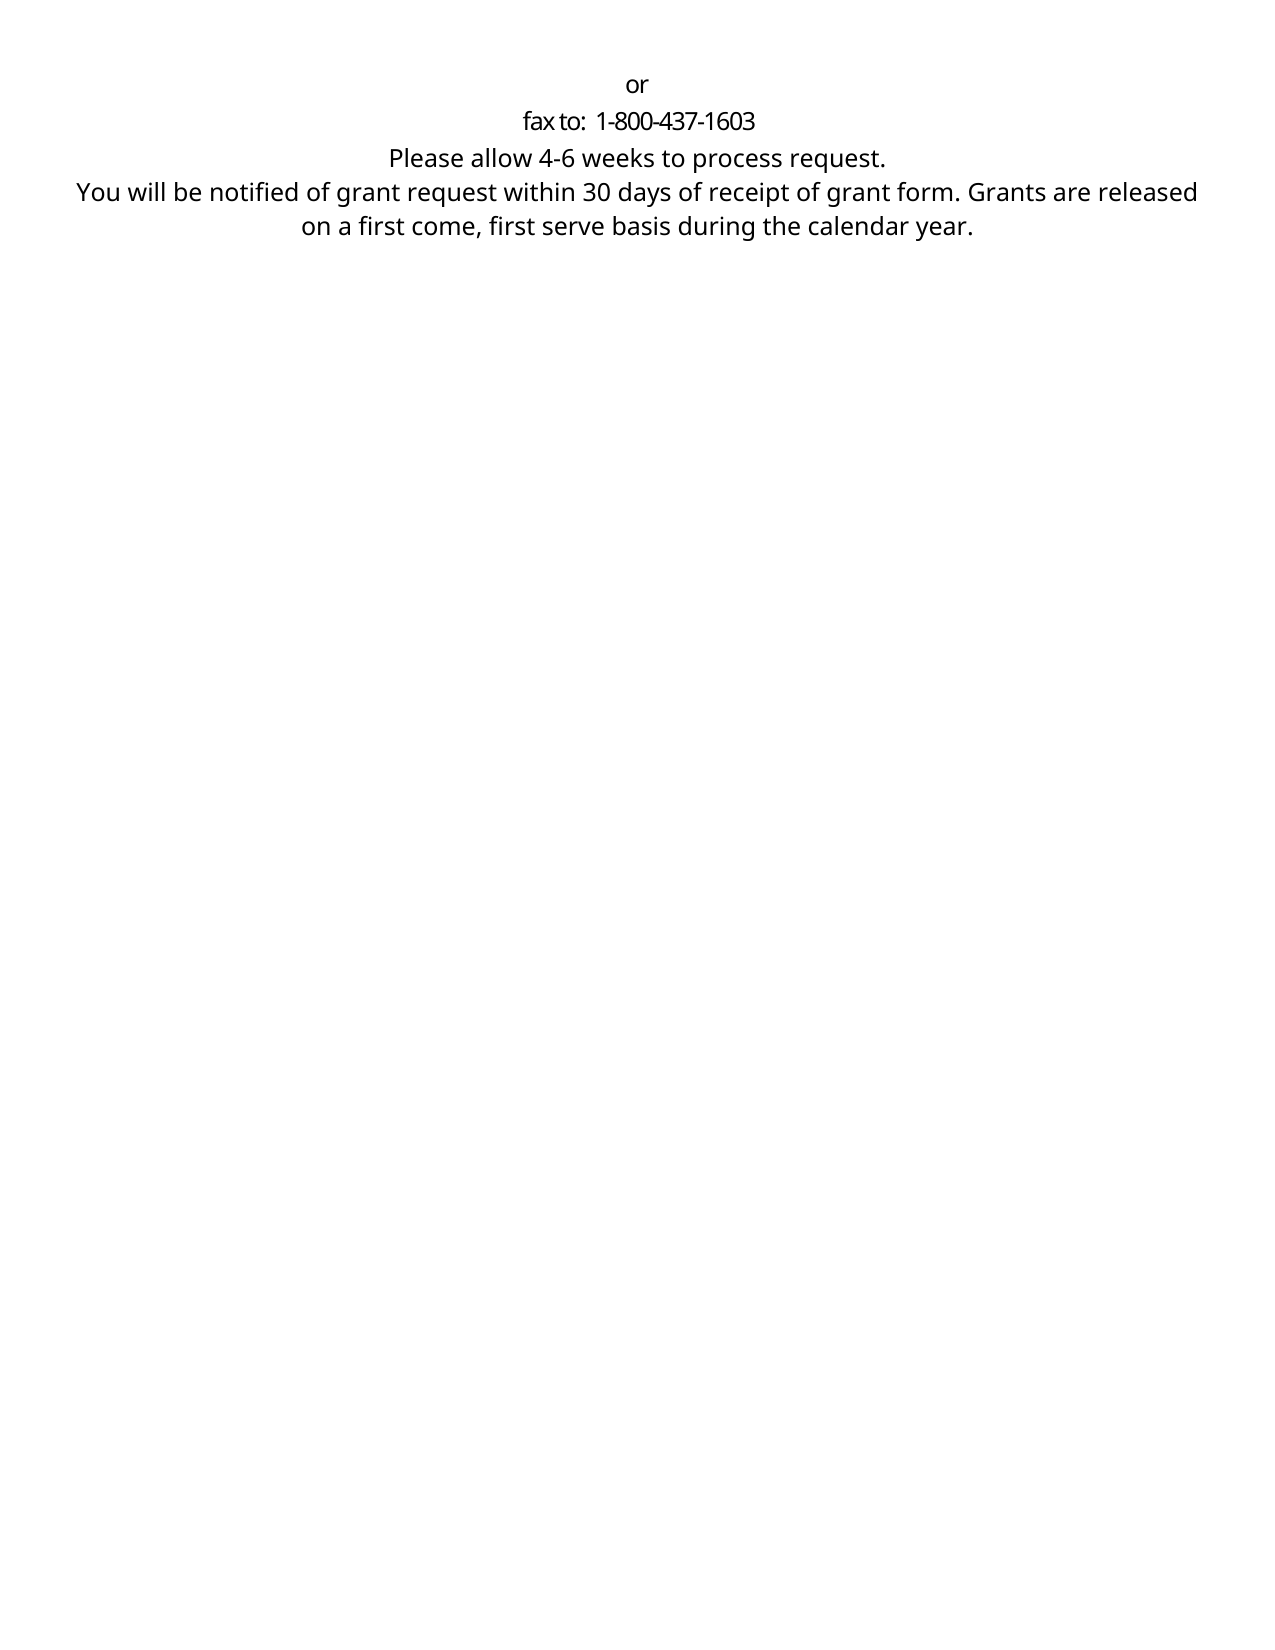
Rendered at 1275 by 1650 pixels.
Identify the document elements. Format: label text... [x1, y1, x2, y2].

text You will be notified of grant request within 30 days of receipt of grant form. Grants are released on a first come, first serve basis during the calendar year. [62, 174, 1212, 242]
text Please allow 4-6 weeks to process request. [62, 140, 1212, 174]
text fax to: 1-800-437-1603 [330, 103, 945, 138]
text or [330, 67, 945, 101]
